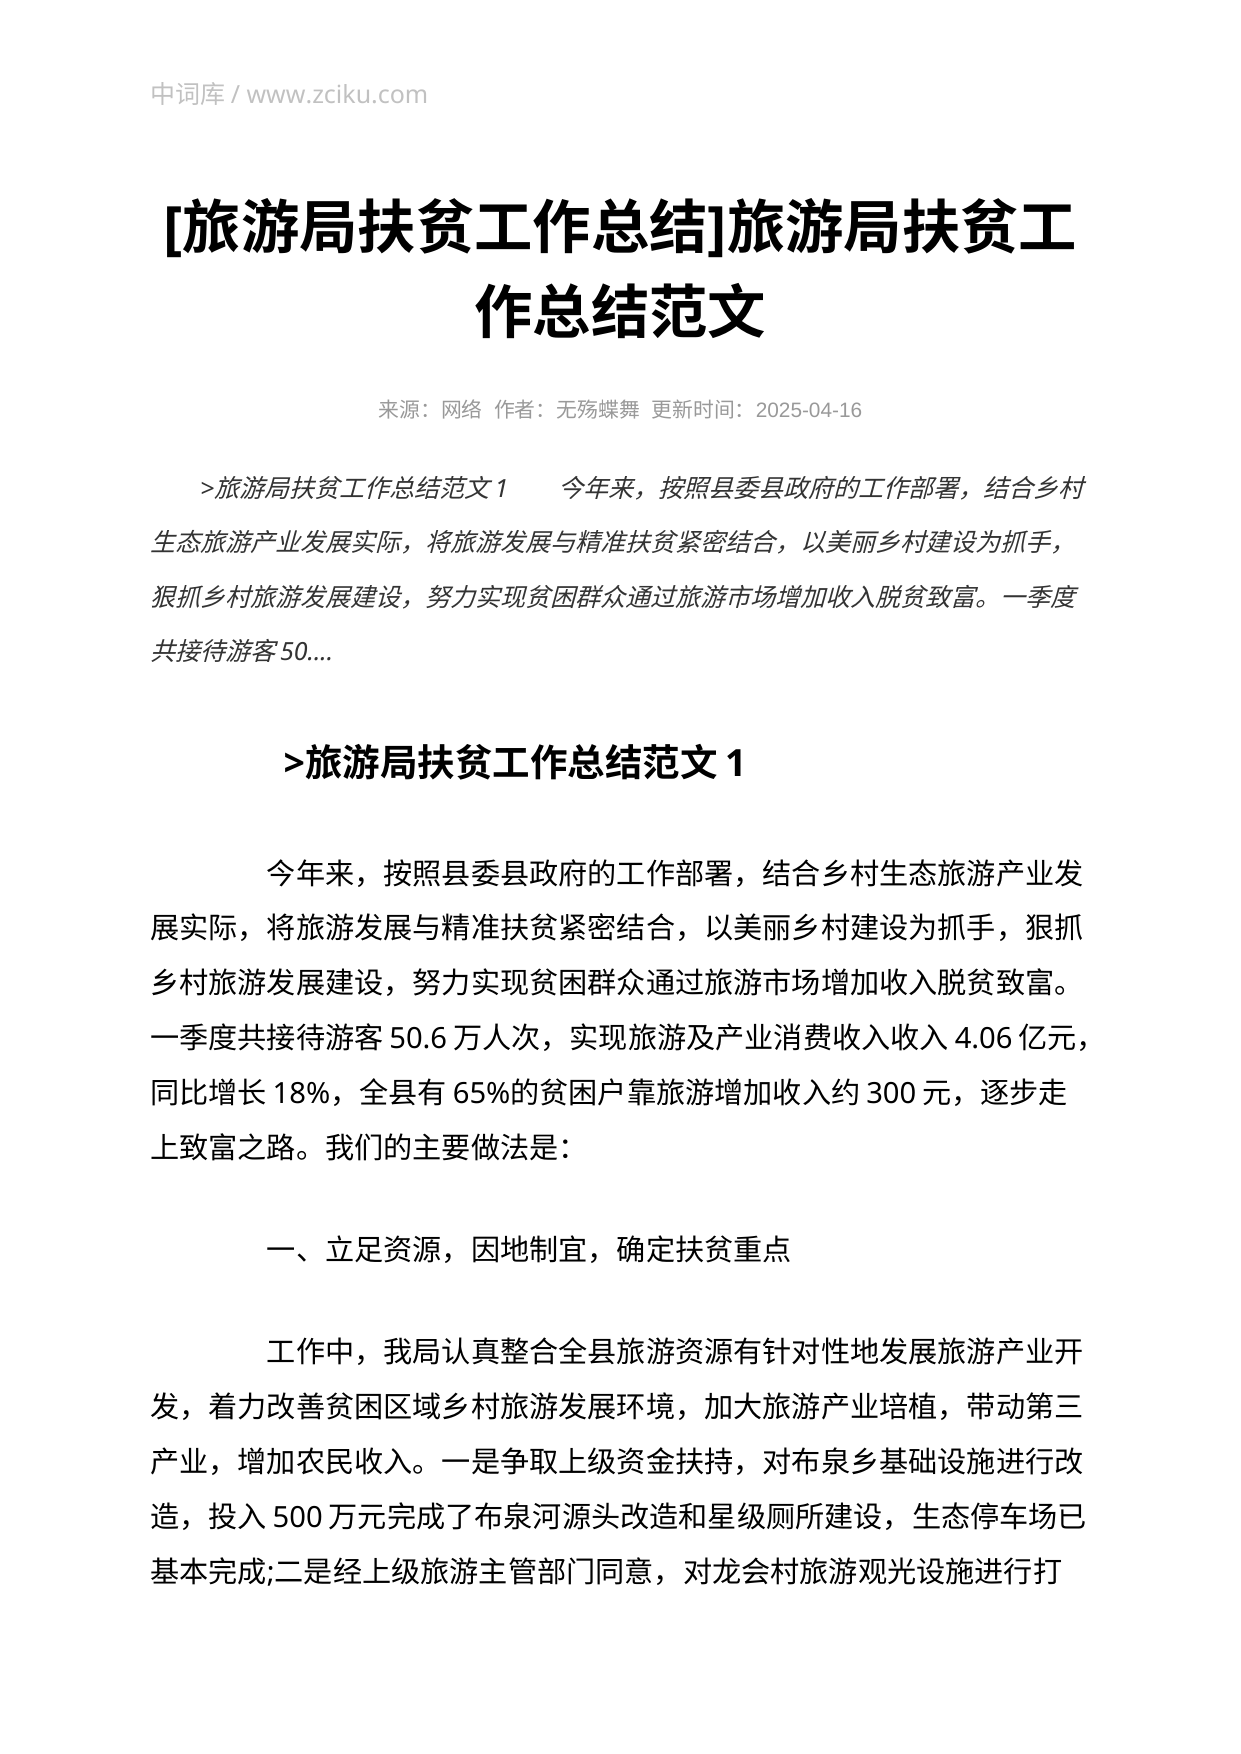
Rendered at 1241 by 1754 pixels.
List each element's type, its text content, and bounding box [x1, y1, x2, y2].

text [150, 1328, 1090, 1591]
text 一、立足资源，因地制宜，确定扶贫重点 [150, 1227, 1090, 1269]
text 今年来，按照县委县政府的工作部署，结合乡村生态旅游产业发展实际，将旅游发展与精准扶贫紧密结合，以美丽乡村建设为抓手，狠抓乡村旅游发展建设，努力实现贫困群众通过旅游市场增加收入脱贫致富。一季度共接待游客50.6万人次，实现旅游及产业消费收入收入4.06亿元，同比增长18%，全县有65%的贫困户靠旅游增加收入约300元，逐步走上致富之路。我们的主要做法是： [150, 850, 1090, 1167]
text >旅游局扶贫工作总结范文1 今年来，按照县委县政府的工作部署，结合乡村生态旅游产业发展实际，将旅游发展与精准扶贫紧密结合，以美丽乡村建设为抓手，狠抓乡村旅游发展建设，努力实现贫困群众通过旅游市场增加收入脱贫致富。一季度共接待游客50.... [150, 468, 1090, 668]
text 来源：网络 作者：无殇蝶舞 更新时间：2025-04-16 [150, 397, 1090, 421]
text >旅游局扶贫工作总结范文1 [150, 733, 1090, 787]
subtitle [旅游局扶贫工作总结]旅游局扶贫工作总结范文 [150, 181, 1090, 351]
